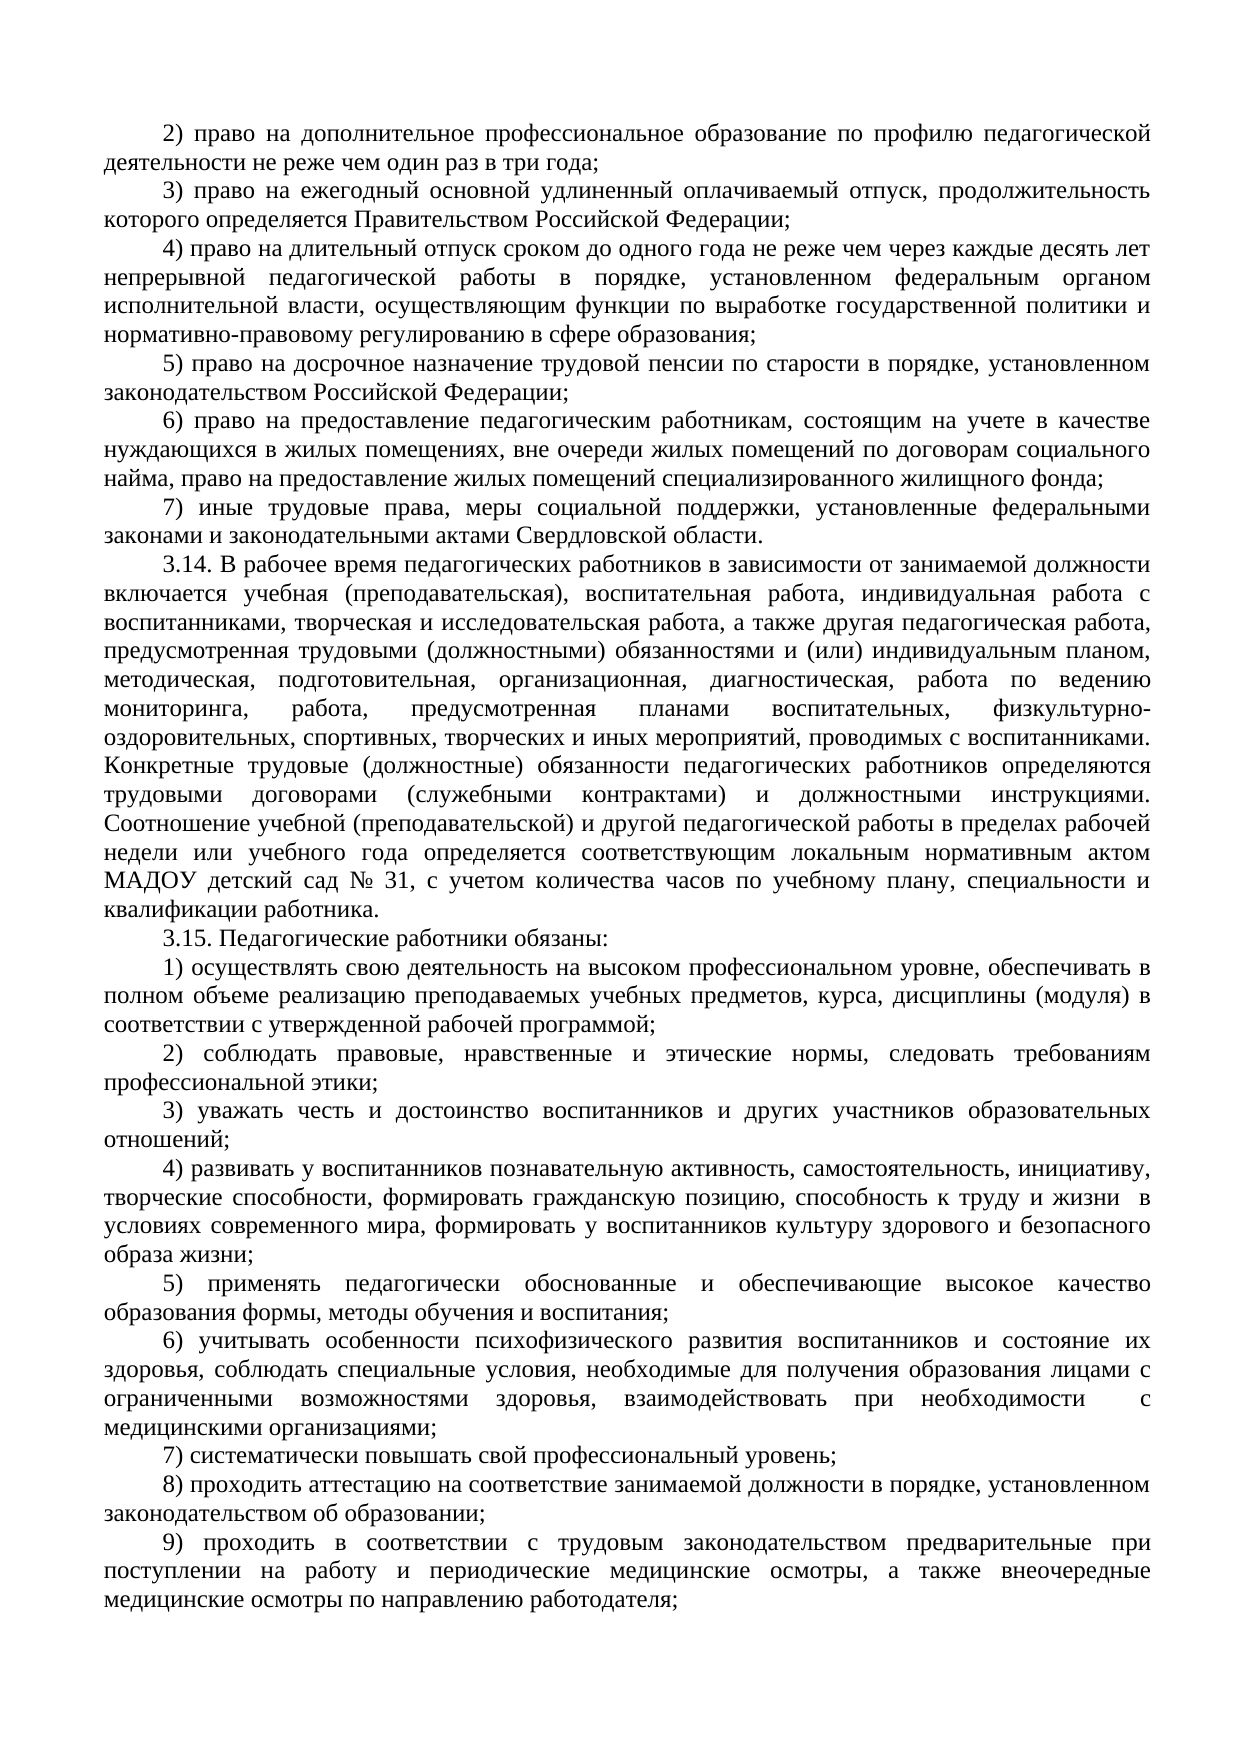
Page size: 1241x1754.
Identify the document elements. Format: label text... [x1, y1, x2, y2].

text 6) право на предоставление педагогическим работникам, состоящим на учете в качестве нуждающихся в жилых помещениях, вне очереди жилых помещений по договорам социального найма, право на предоставление жилых помещений специализированного жилищного фонда; [103, 406, 1152, 492]
text 5) применять педагогически обоснованные и обеспечивающие высокое качество образования формы, методы обучения и воспитания; [103, 1268, 1152, 1326]
text 2) соблюдать правовые, нравственные и этические нормы, следовать требованиям профессиональной этики; [103, 1038, 1152, 1096]
text 7) систематически повышать свой профессиональный уровень; [103, 1441, 1152, 1469]
text 5) право на досрочное назначение трудовой пенсии по старости в порядке, установленном законодательством Российской Федерации; [103, 348, 1152, 406]
text 7) иные трудовые права, меры социальной поддержки, установленные федеральными законами и законодательными актами Свердловской области. [103, 492, 1152, 549]
text 8) проходить аттестацию на соответствие занимаемой должности в порядке, установленном законодательством об образовании; [103, 1469, 1152, 1527]
text 3) право на ежегодный основной удлиненный оплачиваемый отпуск, продолжительность которого определяется Правительством Российской Федерации; [103, 176, 1152, 233]
text 4) развивать у воспитанников познавательную активность, самостоятельность, инициативу, творческие способности, формировать гражданскую позицию, способность к труду и жизни в условиях современного мира, формировать у воспитанников культуру здорового и безопасного образа жизни; [103, 1153, 1152, 1268]
text 1) осуществлять свою деятельность на высоком профессиональном уровне, обеспечивать в полном объеме реализацию преподаваемых учебных предметов, курса, дисциплины (модуля) в соответствии с утвержденной рабочей программой; [103, 952, 1152, 1038]
text 4) право на длительный отпуск сроком до одного года не реже чем через каждые десять лет непрерывной педагогической работы в порядке, установленном федеральным органом исполнительной власти, осуществляющим функции по выработке государственной политики и нормативно-правовому регулированию в сфере образования; [103, 233, 1152, 348]
text 3) уважать честь и достоинство воспитанников и других участников образовательных отношений; [103, 1096, 1152, 1153]
text 3.15. Педагогические работники обязаны: [103, 923, 1152, 952]
text 6) учитывать особенности психофизического развития воспитанников и состояние их здоровья, соблюдать специальные условия, необходимые для получения образования лицами с ограниченными возможностями здоровья, взаимодействовать при необходимости с медицинскими организациями; [103, 1326, 1152, 1441]
text 9) проходить в соответствии с трудовым законодательством предварительные при поступлении на работу и периодические медицинские осмотры, а также внеочередные медицинские осмотры по направлению работодателя; [103, 1527, 1152, 1613]
text 2) право на дополнительное профессиональное образование по профилю педагогической деятельности не реже чем один раз в три года; [103, 118, 1152, 176]
text 3.14. В рабочее время педагогических работников в зависимости от занимаемой должности включается учебная (преподавательская), воспитательная работа, индивидуальная работа с воспитанниками, творческая и исследовательская работа, а также другая педагогическая работа, предусмотренная трудовыми (должностными) обязанностями и (или) индивидуальным планом, методическая, подготовительная, организационная, диагностическая, работа по ведению мониторинга, работа, предусмотренная планами воспитательных, физкультурно-оздоровительных, спортивных, творческих и иных мероприятий, проводимых с воспитанниками. Конкретные трудовые (должностные) обязанности педагогических работников определяются трудовыми договорами (служебными контрактами) и должностными инструкциями. Соотношение учебной (преподавательской) и другой педагогической работы в пределах рабочей недели или учебного года определяется соответствующим локальным нормативным актом МАДОУ детский сад № 31, с учетом количества часов по учебному плану, специальности и квалификации работника. [103, 549, 1152, 923]
